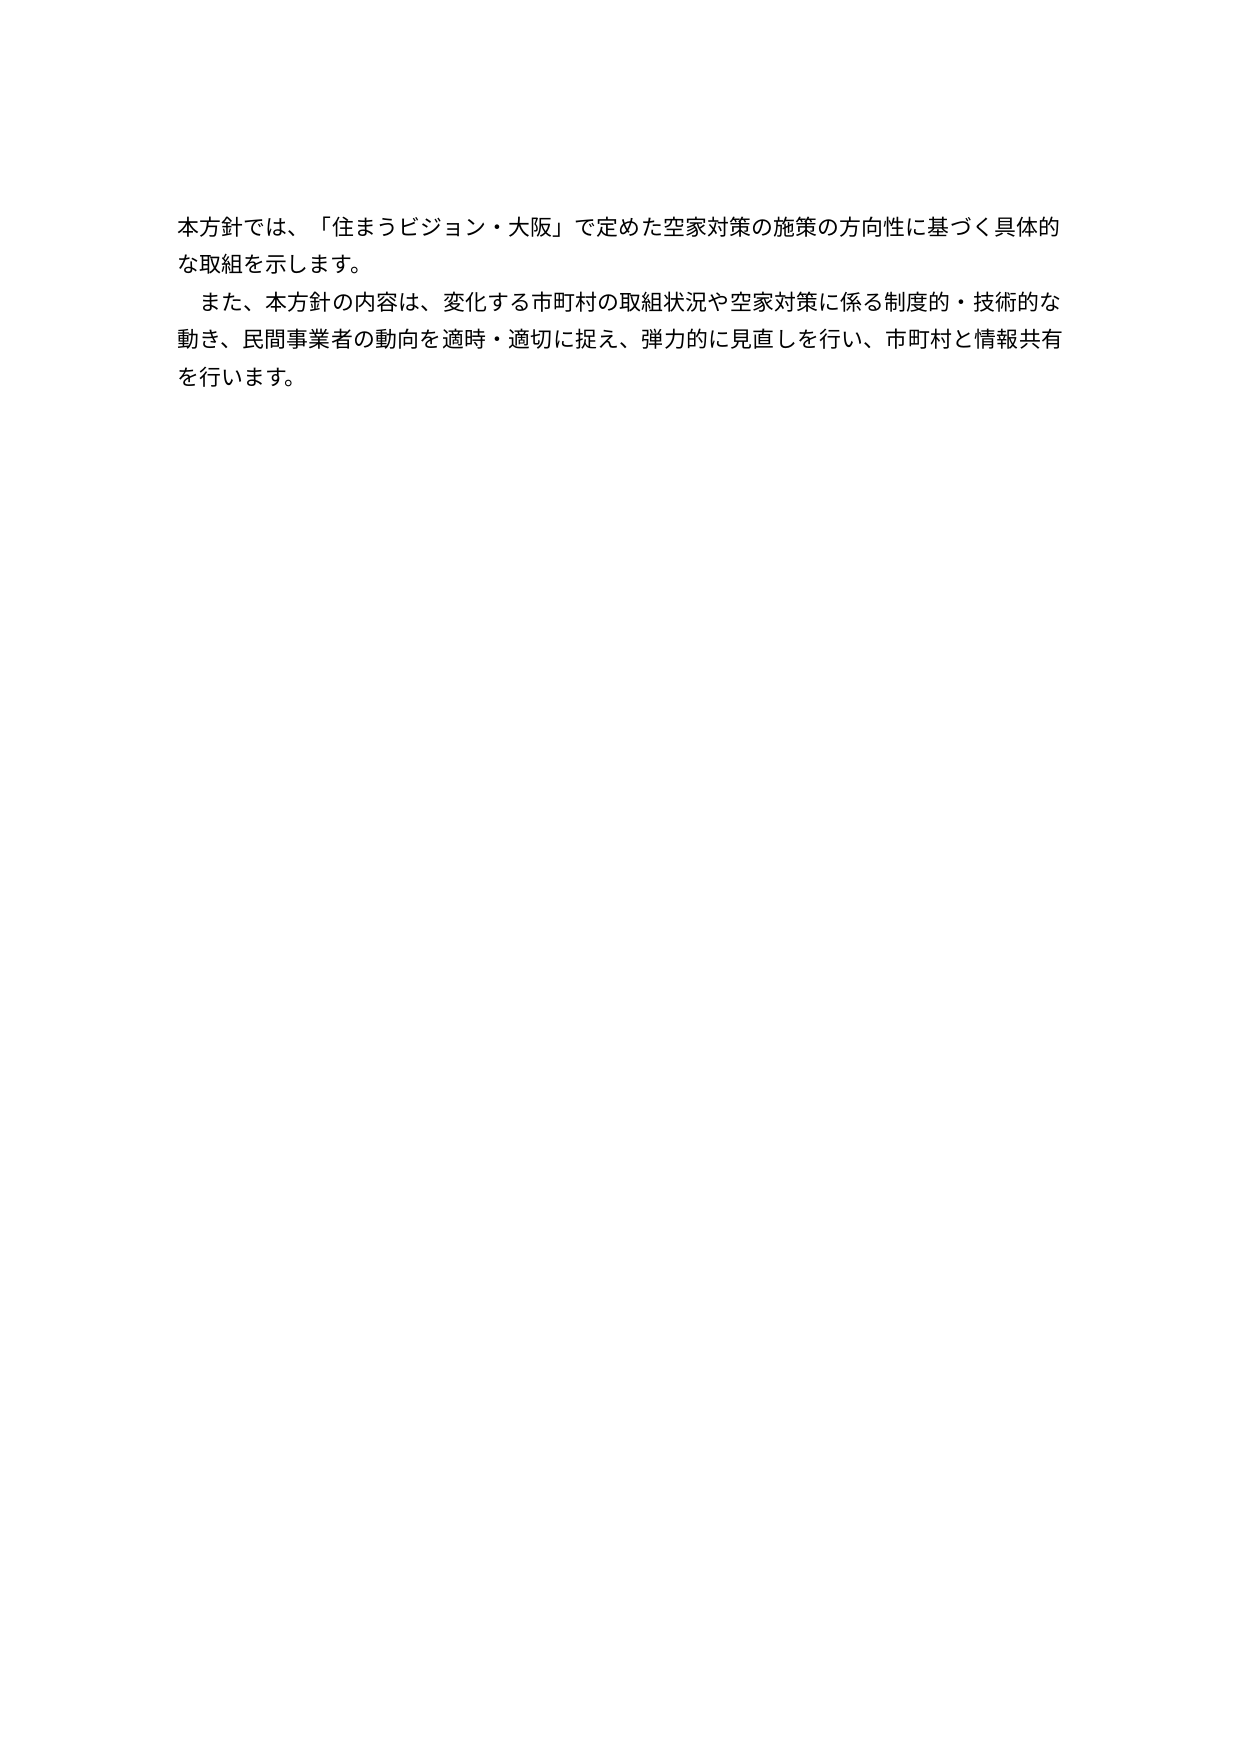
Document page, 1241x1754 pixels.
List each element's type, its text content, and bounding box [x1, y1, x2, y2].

text また、本方針の内容は、変化する市町村の取組状況や空家対策に係る制度的・技術的な動き、民間事業者の動向を適時・適切に捉え、弾力的に見直しを行い、市町村と情報共有を行います。 [177, 282, 1063, 394]
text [177, 207, 1063, 282]
